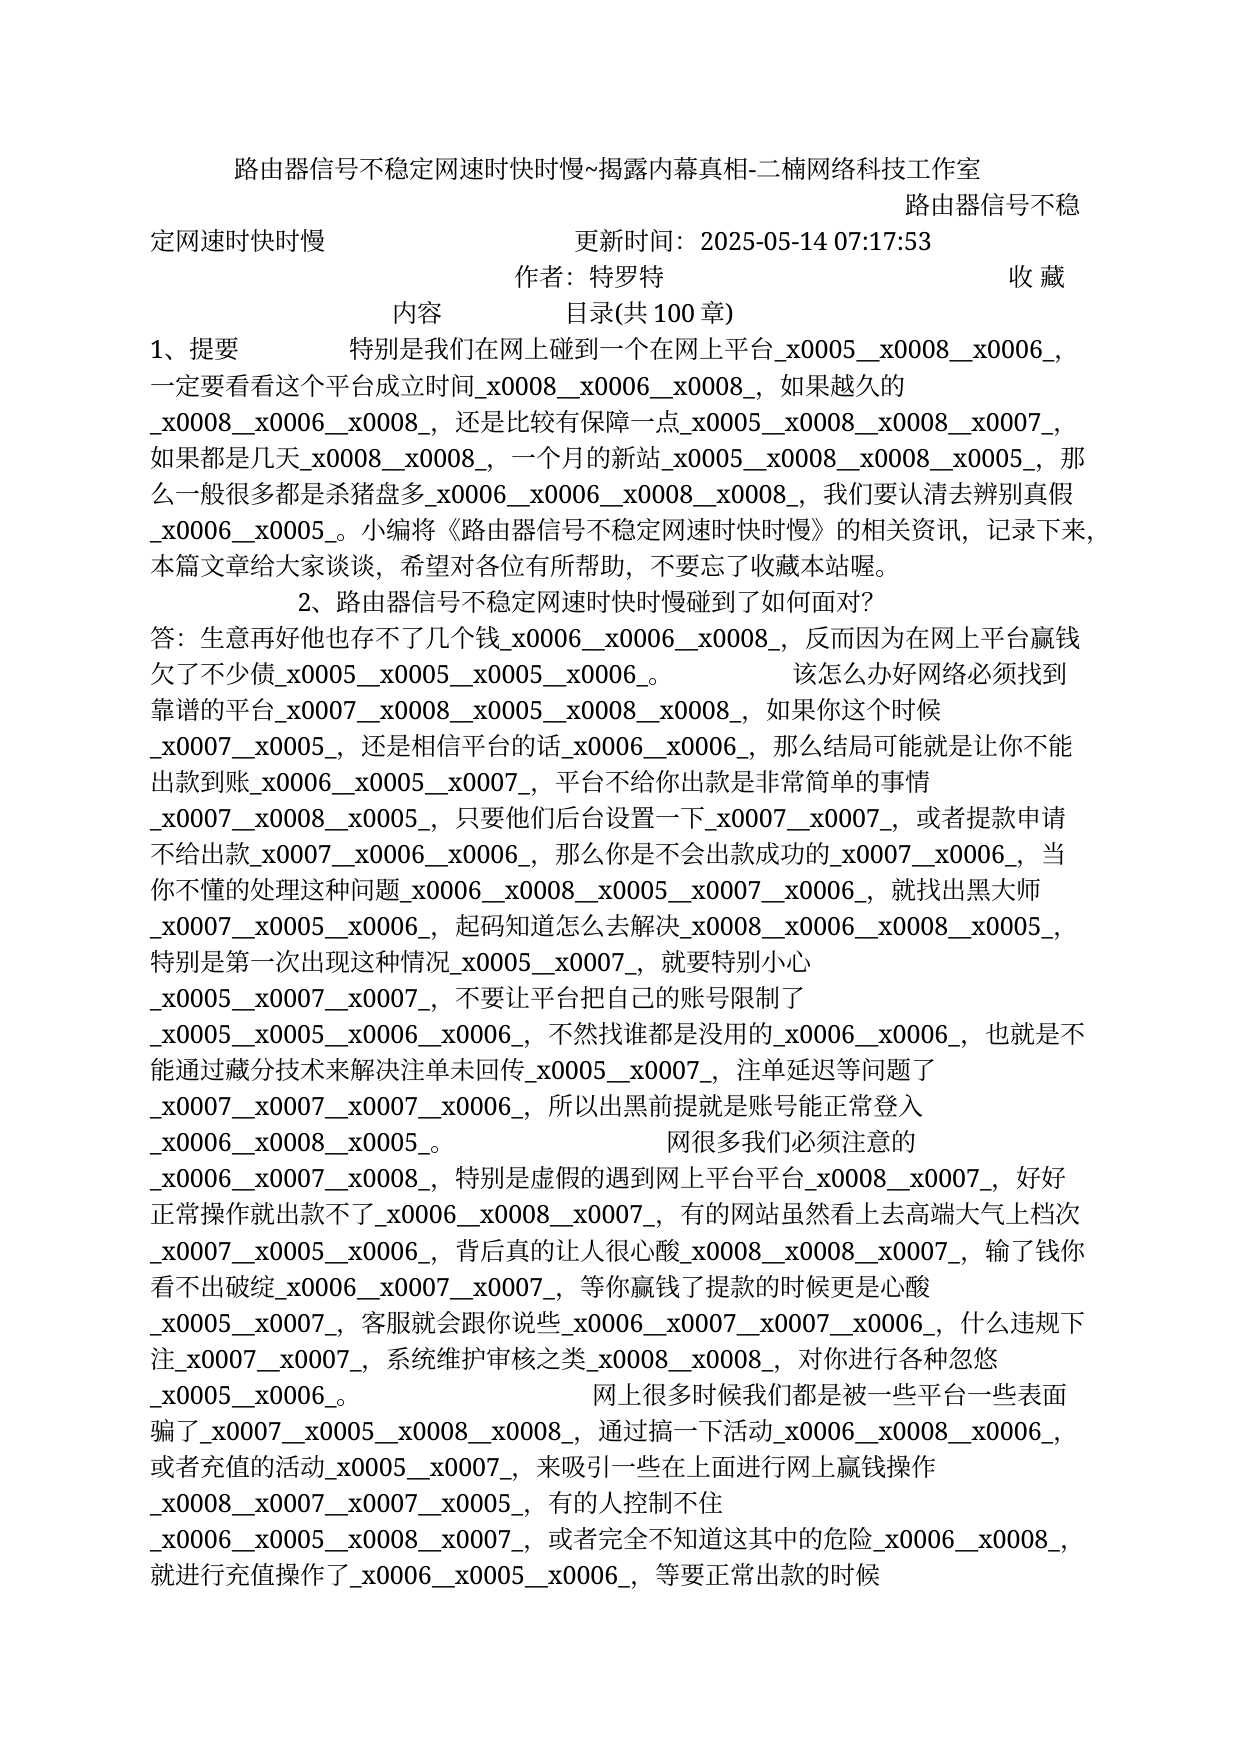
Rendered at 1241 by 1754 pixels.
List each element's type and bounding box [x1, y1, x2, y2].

text [150, 150, 1090, 1592]
